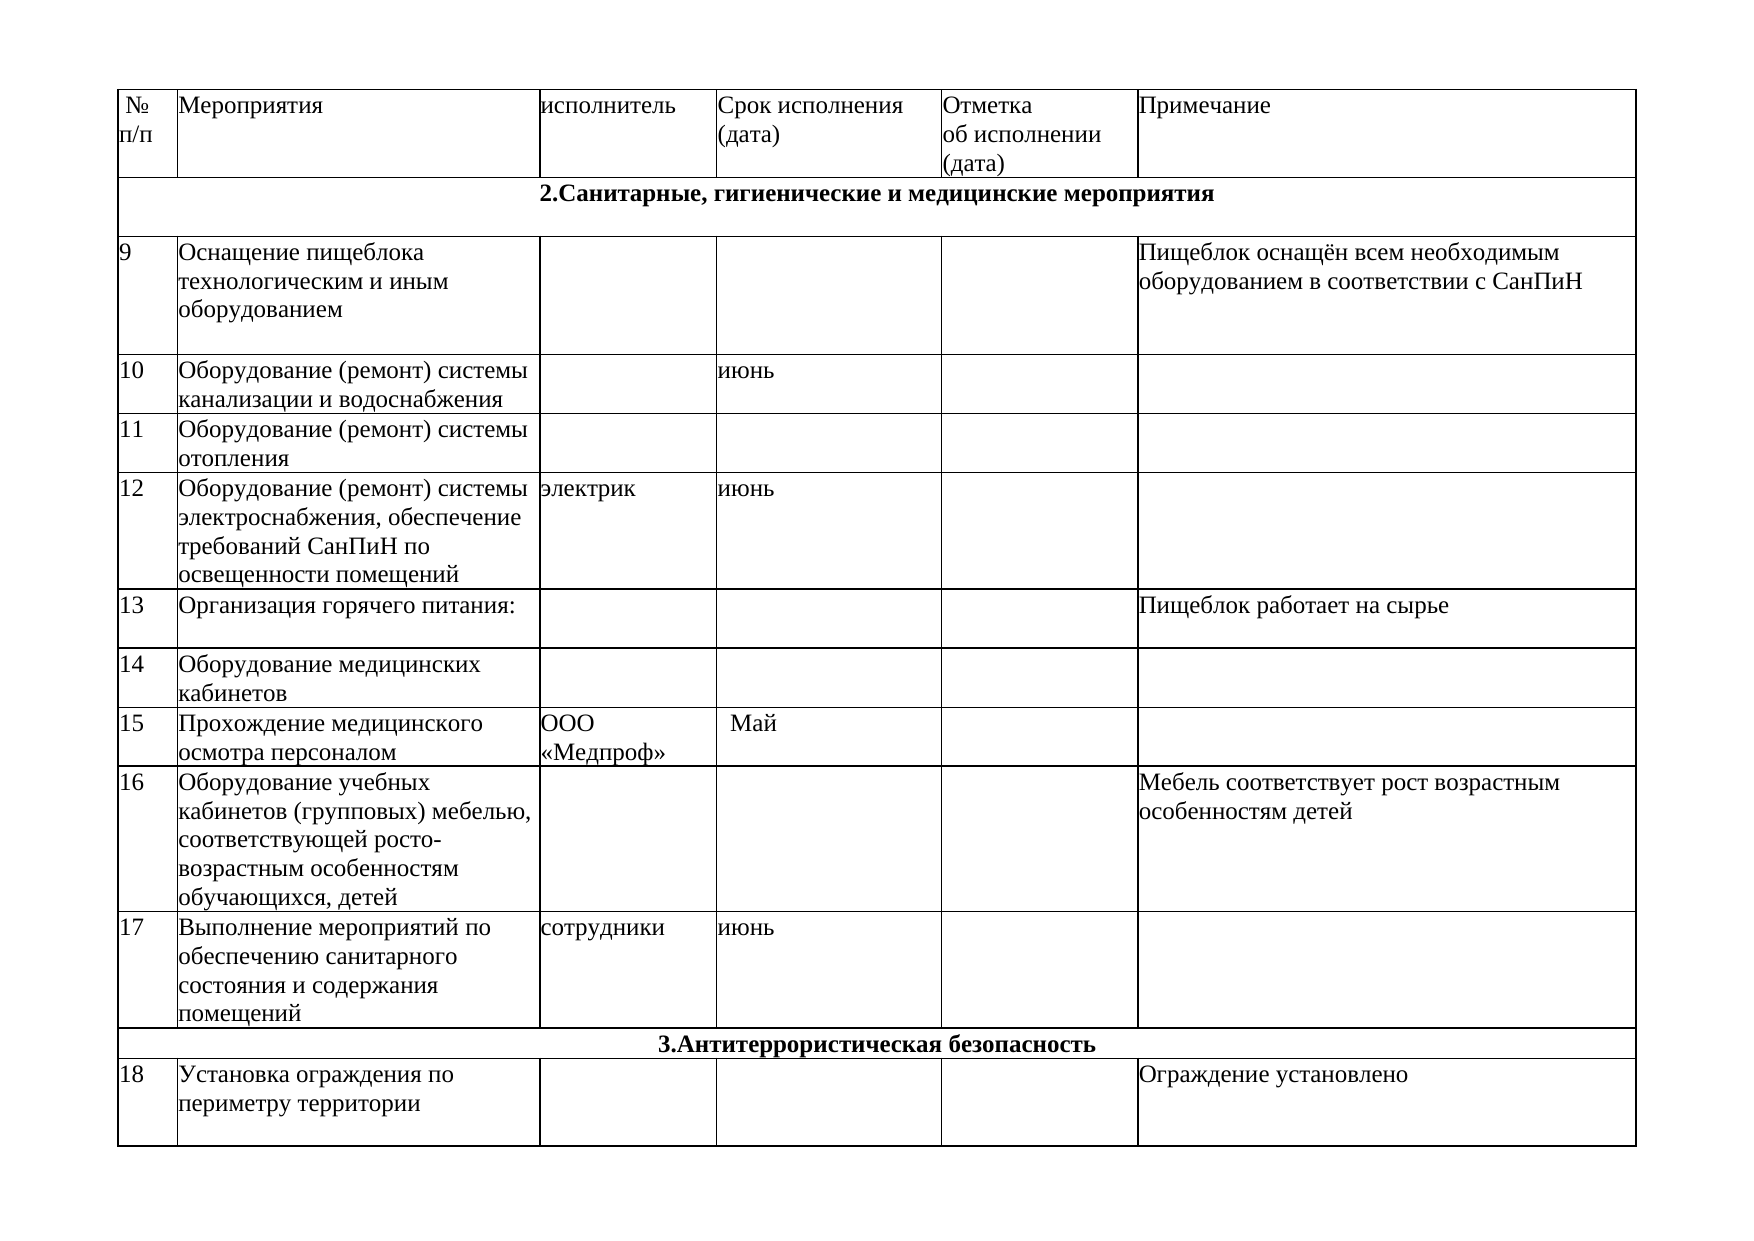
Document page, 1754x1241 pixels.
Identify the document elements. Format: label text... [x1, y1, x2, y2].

table_header Отметка об исполнении (дата) [942, 90, 1137, 176]
table_cell сотрудники [541, 912, 716, 1027]
table_cell [1139, 708, 1635, 765]
table_cell 3.Антитеррористическая безопасность [119, 1029, 1635, 1058]
table_header Примечание [1139, 90, 1635, 176]
table_cell Ограждение установлено [1139, 1059, 1635, 1145]
table_cell 11 [119, 414, 177, 472]
table_cell [717, 1059, 941, 1145]
table_cell Оборудование (ремонт) системы электроснабжения, обеспечение требований СанПиН по освещенности помещений [178, 473, 539, 588]
table_cell [541, 649, 716, 706]
table_cell 2.Санитарные, гигиенические и медицинские мероприятия [119, 178, 1635, 236]
table_cell Установка ограждения по периметру территории [178, 1059, 539, 1145]
table_cell 10 [119, 355, 177, 413]
table_header исполнитель [541, 90, 716, 176]
table_cell Пищеблок оснащён всем необходимым оборудованием в соответствии с СанПиН [1139, 237, 1635, 353]
table_cell Организация горячего питания: [178, 590, 539, 647]
table_cell [942, 1059, 1137, 1145]
table_cell 15 [119, 708, 177, 765]
table_cell 17 [119, 912, 177, 1027]
table_cell Оснащение пищеблока технологическим и иным оборудованием [178, 237, 539, 353]
table_cell электрик [541, 473, 716, 588]
table_cell [717, 767, 941, 911]
table_cell [1139, 649, 1635, 706]
table_cell 9 [119, 237, 177, 353]
table_cell июнь [717, 912, 941, 1027]
table_cell Мебель соответствует рост возрастным особенностям детей [1139, 767, 1635, 911]
table_header № п/п [119, 90, 177, 176]
table_cell [1139, 355, 1635, 413]
table_cell [1139, 414, 1635, 472]
table_cell Оборудование медицинских кабинетов [178, 649, 539, 706]
table_cell 18 [119, 1059, 177, 1145]
table_cell [942, 414, 1137, 472]
table_cell июнь [717, 473, 941, 588]
table_cell [942, 912, 1137, 1027]
table_cell [541, 590, 716, 647]
table_cell Оборудование учебных кабинетов (групповых) мебелью, соответствующей росто-возрастным особенностям обучающихся, детей [178, 767, 539, 911]
table_cell [1139, 912, 1635, 1027]
table_cell [541, 414, 716, 472]
table_cell [717, 237, 941, 353]
table_cell Пищеблок работает на сырье [1139, 590, 1635, 647]
table_cell [541, 767, 716, 911]
table_cell [541, 237, 716, 353]
table_cell ООО «Медпроф» [541, 708, 716, 765]
table_cell [942, 237, 1137, 353]
table_cell [942, 590, 1137, 647]
table_cell [942, 767, 1137, 911]
table_header Мероприятия [178, 90, 539, 176]
table_cell Прохождение медицинского осмотра персоналом [178, 708, 539, 765]
table_cell [717, 414, 941, 472]
table_cell Оборудование (ремонт) системы отопления [178, 414, 539, 472]
table_cell [942, 708, 1137, 765]
table_cell Оборудование (ремонт) системы канализации и водоснабжения [178, 355, 539, 413]
table_cell [717, 649, 941, 706]
table_cell [942, 355, 1137, 413]
table_cell [541, 355, 716, 413]
table_cell [717, 590, 941, 647]
table_cell Май [717, 708, 941, 765]
table_cell [1139, 473, 1635, 588]
table_header Срок исполнения (дата) [717, 90, 941, 176]
table_cell 13 [119, 590, 177, 647]
table_cell 12 [119, 473, 177, 588]
table_cell [541, 1059, 716, 1145]
table_cell 14 [119, 649, 177, 706]
table_cell Выполнение мероприятий по обеспечению санитарного состояния и содержания помещений [178, 912, 539, 1027]
table_cell 16 [119, 767, 177, 911]
table_cell июнь [717, 355, 941, 413]
table_cell [942, 473, 1137, 588]
table_cell [942, 649, 1137, 706]
